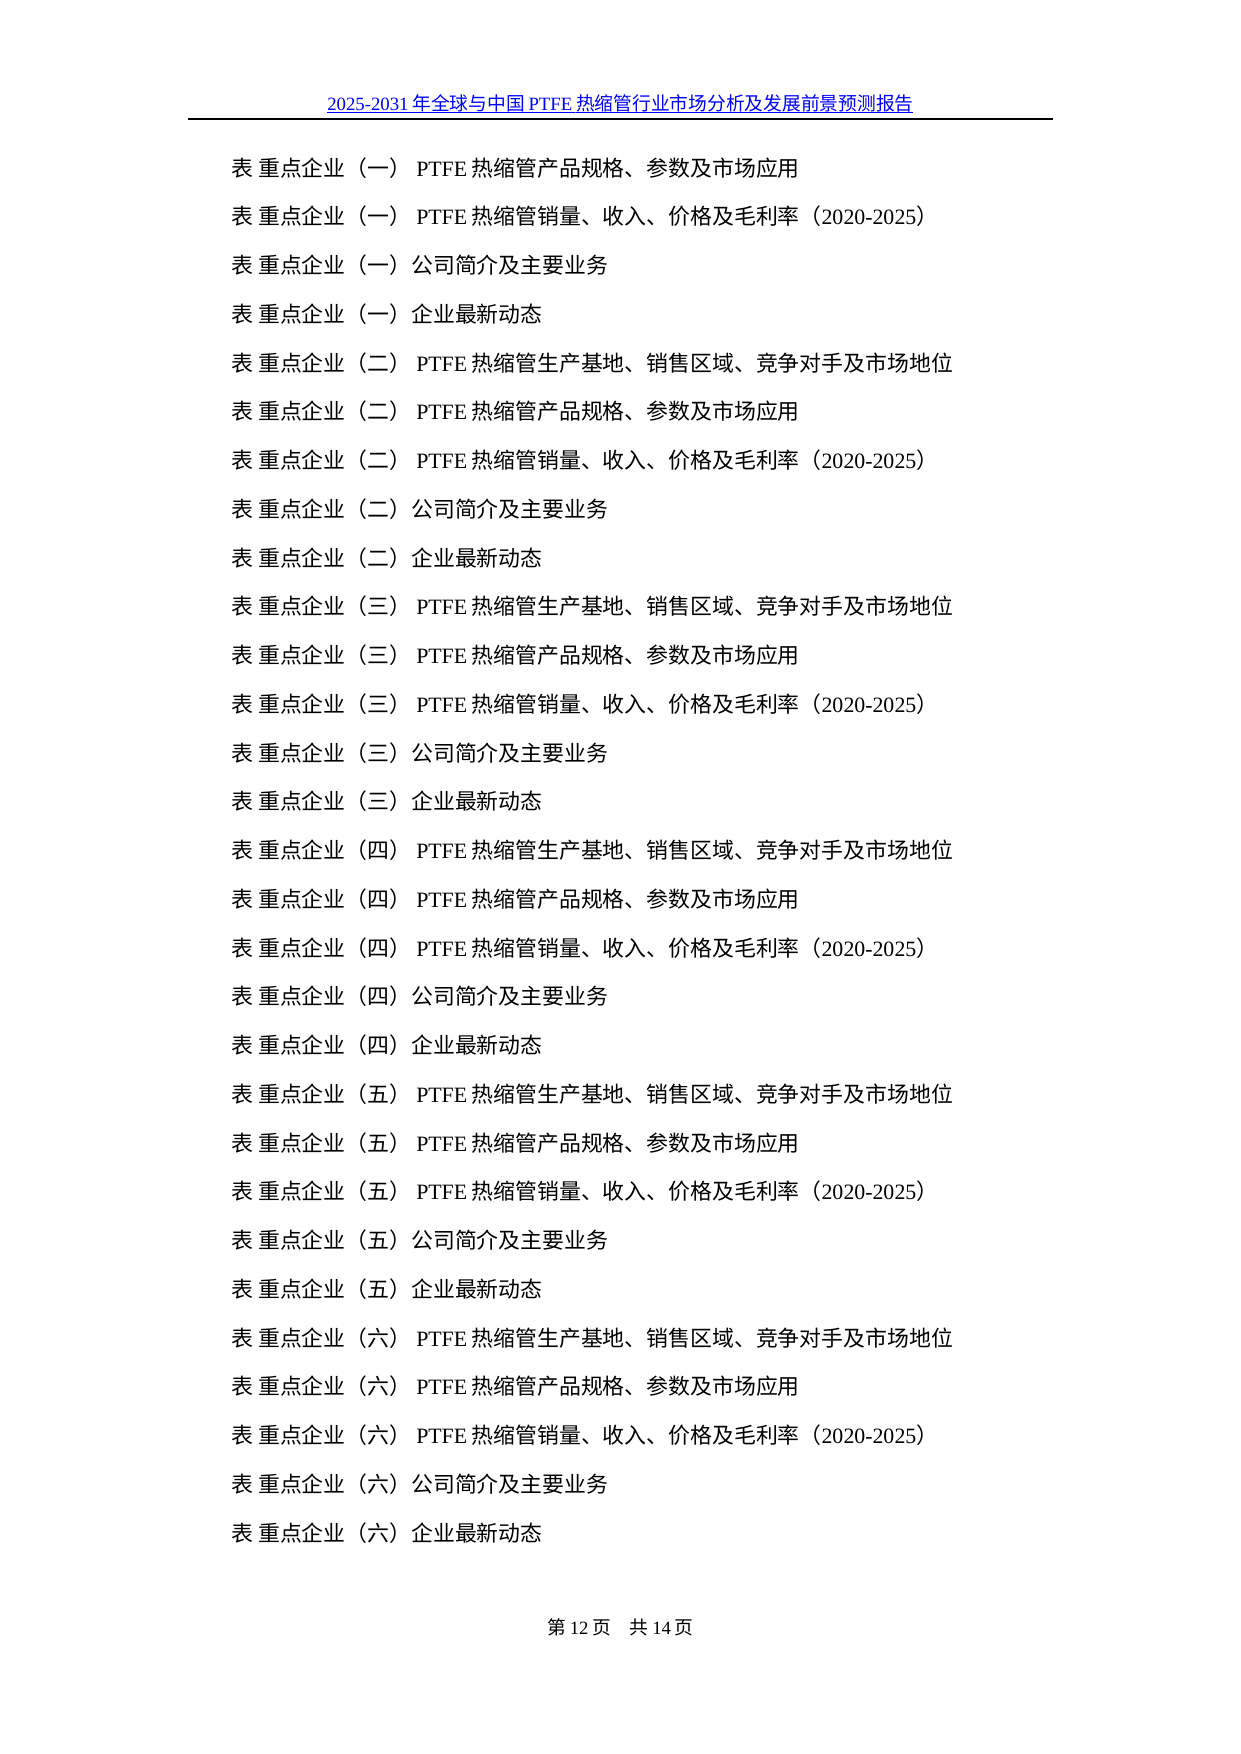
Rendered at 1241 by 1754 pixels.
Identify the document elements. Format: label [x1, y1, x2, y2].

text [187, 150, 1053, 1548]
